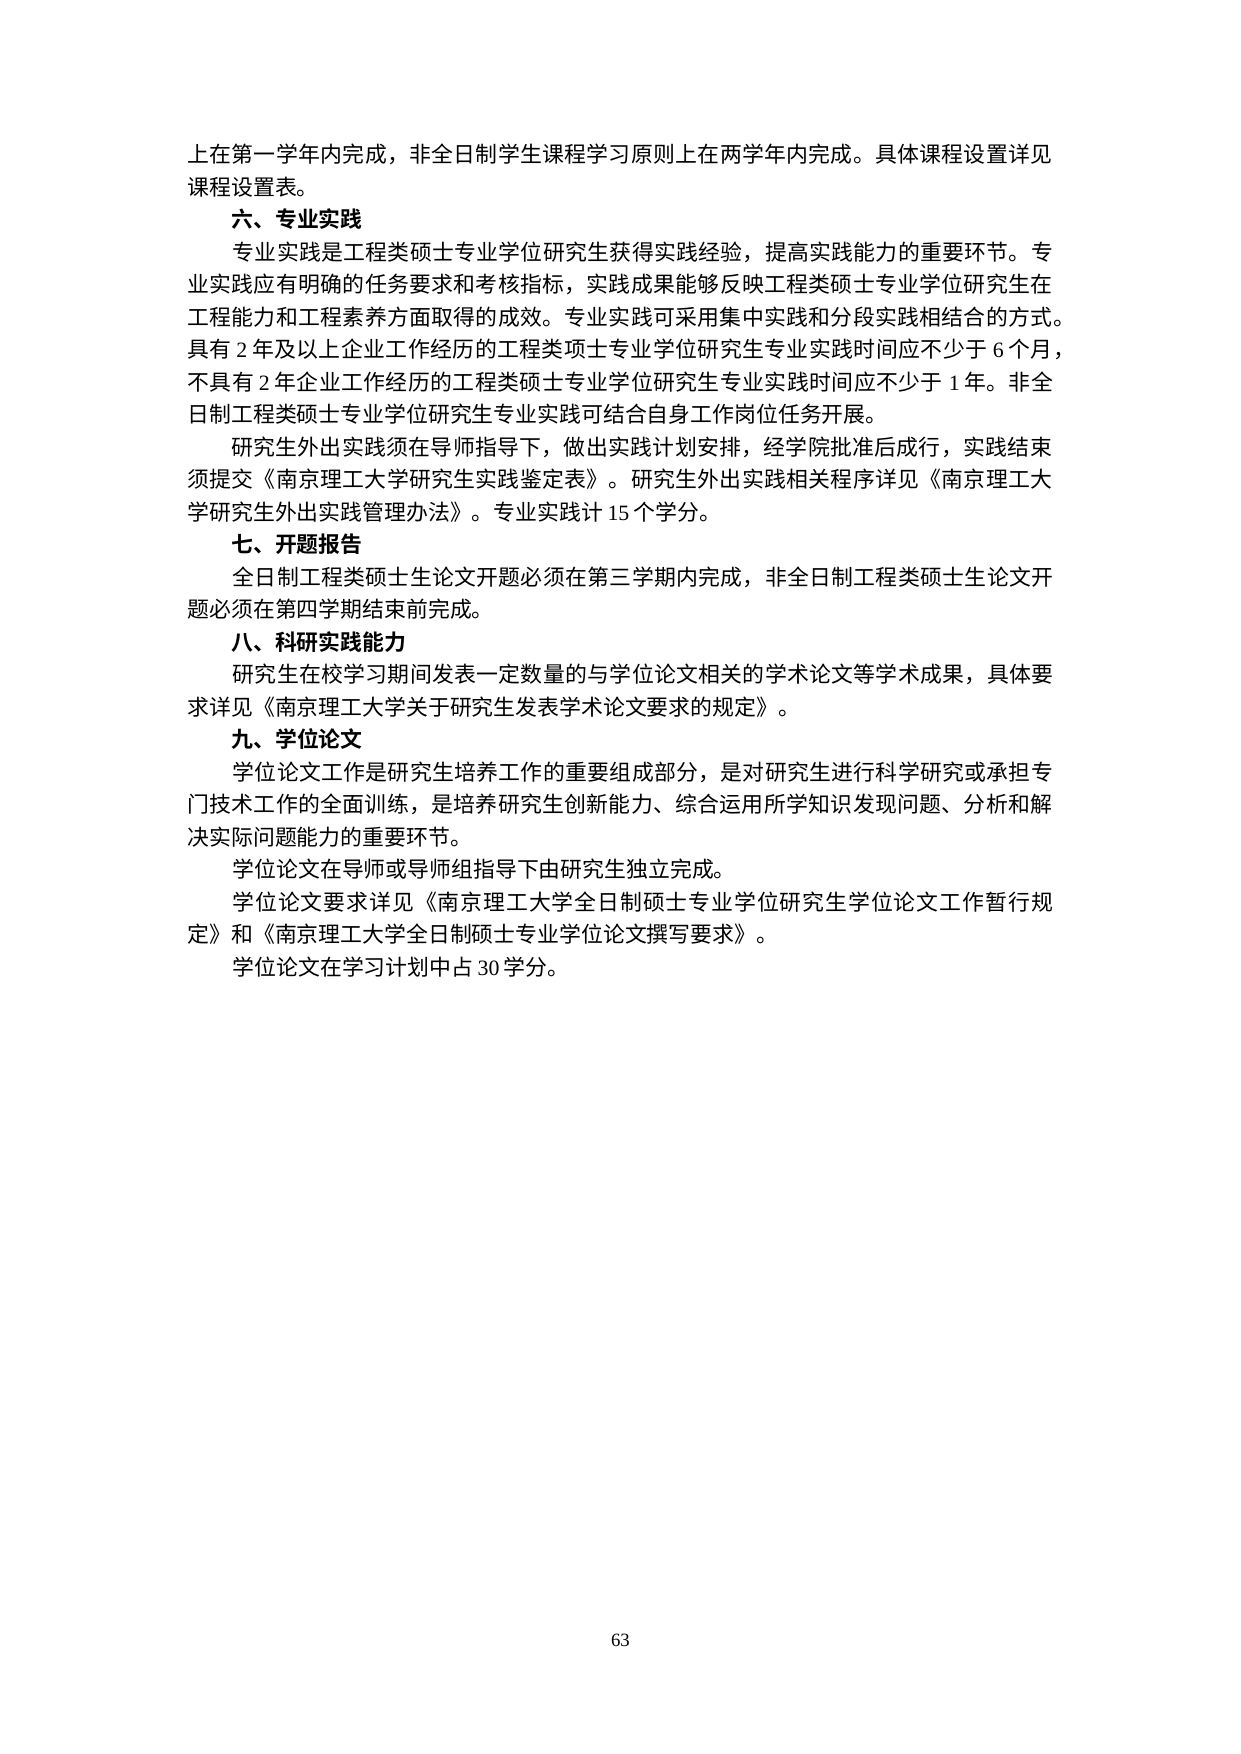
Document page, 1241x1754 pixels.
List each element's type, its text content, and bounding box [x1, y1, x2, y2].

text 学位论文要求详见《南京理工大学全日制硕士专业学位研究生学位论文工作暂行规定》和《南京理工大学全日制硕士专业学位论文撰写要求》。 [187, 884, 1053, 949]
text 学位论文工作是研究生培养工作的重要组成部分，是对研究生进行科学研究或承担专门技术工作的全面训练，是培养研究生创新能力、综合运用所学知识发现问题、分析和解决实际问题能力的重要环节。 [187, 754, 1053, 852]
text 全日制工程类硕士生论文开题必须在第三学期内完成，非全日制工程类硕士生论文开题必须在第四学期结束前完成。 [187, 559, 1053, 624]
text 专业实践是工程类硕士专业学位研究生获得实践经验，提高实践能力的重要环节。专业实践应有明确的任务要求和考核指标，实践成果能够反映工程类硕士专业学位研究生在工程能力和工程素养方面取得的成效。专业实践可采用集中实践和分段实践相结合的方式。具有2年及以上企业工作经历的工程类项士专业学位研究生专业实践时间应不少于6个月，不具有2年企业工作经历的工程类硕士专业学位研究生专业实践时间应不少于1年。非全日制工程类硕士专业学位研究生专业实践可结合自身工作岗位任务开展。 [187, 234, 1053, 429]
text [187, 137, 1053, 202]
text 七、开题报告 [187, 527, 1053, 559]
text 研究生在校学习期间发表一定数量的与学位论文相关的学术论文等学术成果，具体要求详见《南京理工大学关于研究生发表学术论文要求的规定》。 [187, 657, 1053, 722]
text 研究生外出实践须在导师指导下，做出实践计划安排，经学院批准后成行，实践结束须提交《南京理工大学研究生实践鉴定表》。研究生外出实践相关程序详见《南京理工大学研究生外出实践管理办法》。专业实践计15个学分。 [187, 429, 1053, 527]
text 八、科研实践能力 [187, 624, 1053, 657]
text 六、专业实践 [187, 202, 1053, 234]
text 学位论文在导师或导师组指导下由研究生独立完成。 [187, 852, 1053, 884]
text 学位论文在学习计划中占30学分。 [187, 949, 1053, 982]
text 九、学位论文 [187, 722, 1053, 754]
